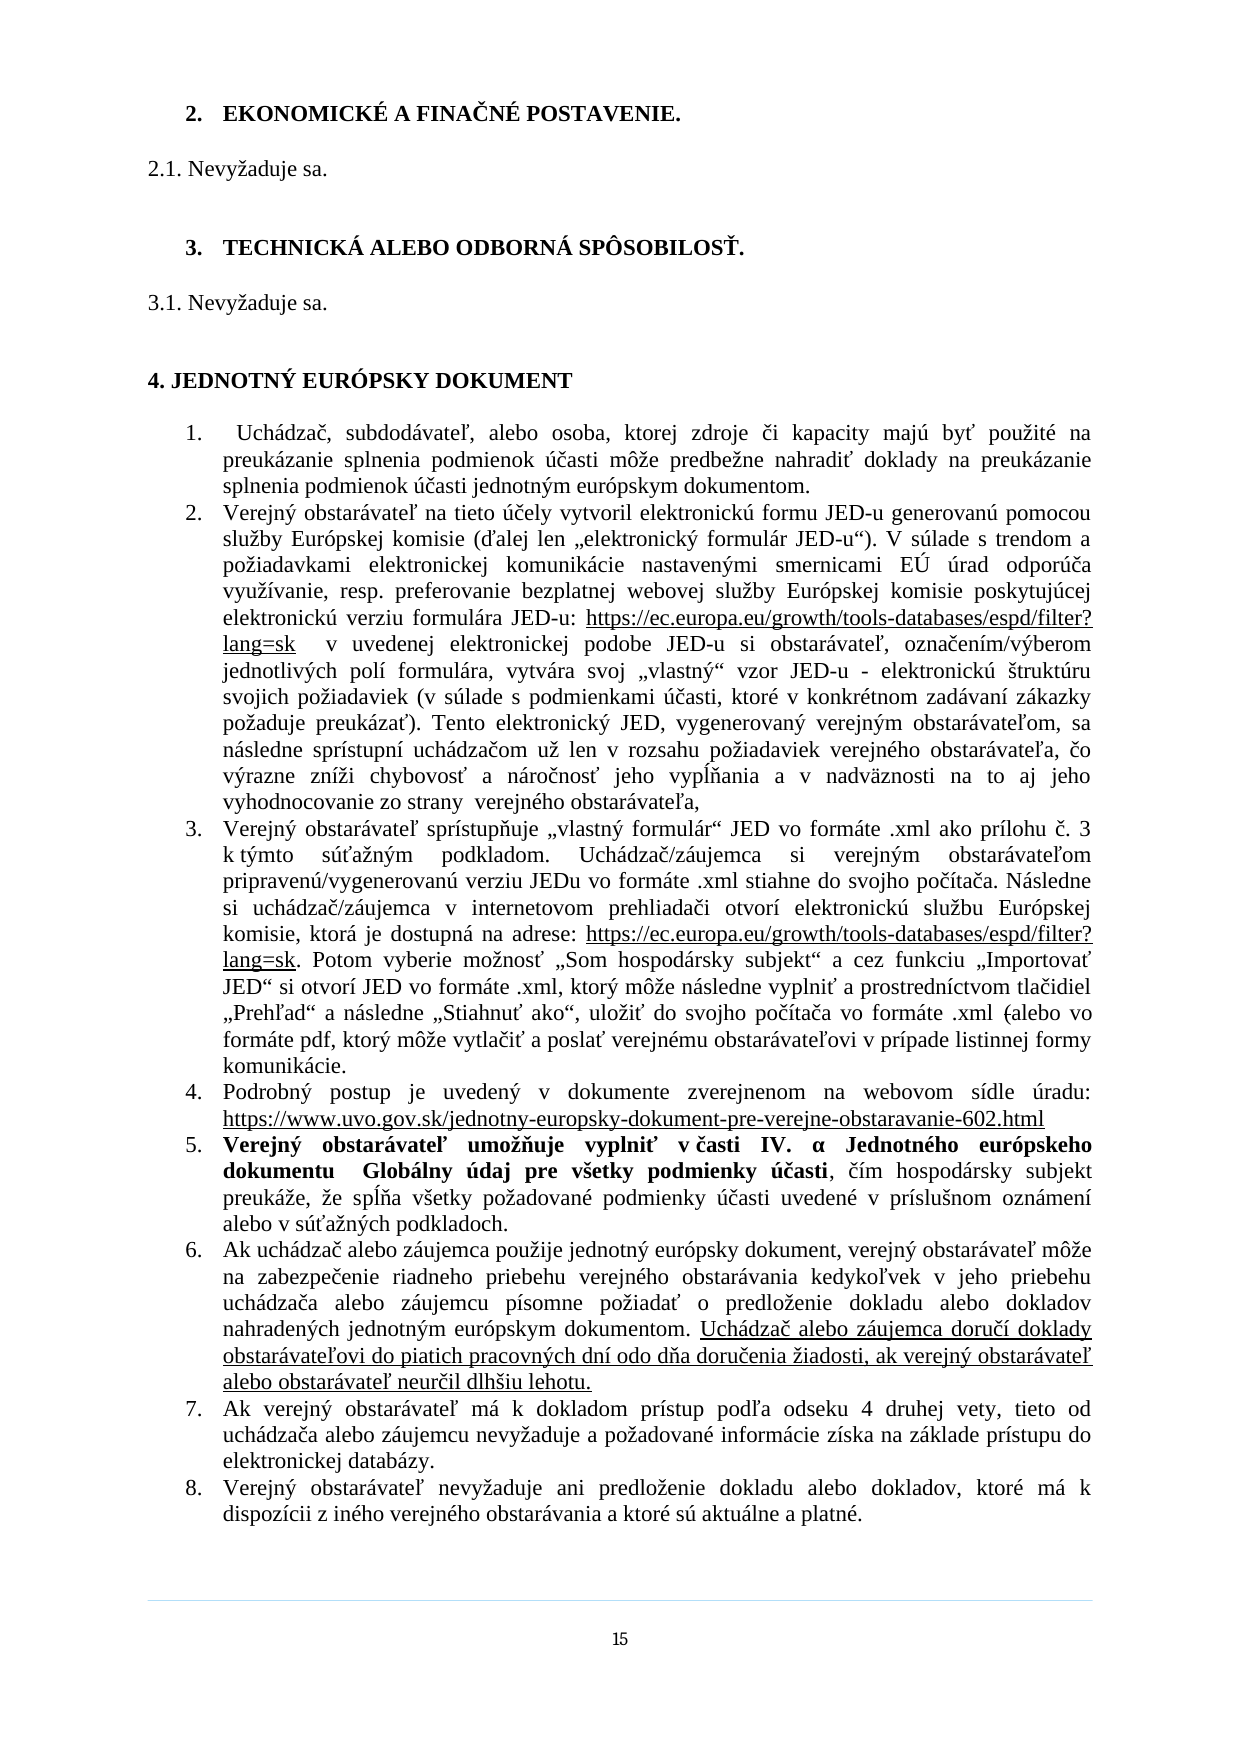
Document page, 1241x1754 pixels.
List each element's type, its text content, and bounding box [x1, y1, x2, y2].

text 3.1. Nevyžaduje sa. [148, 289, 1092, 315]
list Podrobný postup je uvedený v dokumente zverejnenom na webovom sídle úradu: https://www.uvo.gov.sk/jednotny-europsky-dokument-pre-verejne-obstaravanie-602.html [185, 1078, 1092, 1131]
list Verejný obstarávateľ sprístupňuje „vlastný formulár“ JED vo formáte .xml ako prílohu č. 3 k týmto súťažným podkladom. Uchádzač/záujemca si verejným obstarávateľom pripravenú/vygenerovanú verziu JEDu vo formáte .xml stiahne do svojho počítača. Následne si uchádzač/záujemca v internetovom prehliadači otvorí elektronickú službu Európskej komisie, ktorá je dostupná na adrese: https://ec.europa.eu/growth/tools-databases/espd/filter?lang=sk. Potom vyberie možnosť „Som hospodársky subjekt“ a cez funkciu „Importovať JED“ si otvorí JED vo formáte .xml, ktorý môže následne vyplniť a prostredníctvom tlačidiel „Prehľad“ a následne „Stiahnuť ako“, uložiť do svojho počítača vo formáte .xml (alebo vo formáte pdf, ktorý môže vytlačiť a poslať verejnému obstarávateľovi v prípade listinnej formy komunikácie. [185, 815, 1092, 1078]
list TECHNICKÁ ALEBO ODBORNÁ SPÔSOBILOSŤ. [185, 234, 1092, 260]
list Verejný obstarávateľ umožňuje vyplniť v časti IV. α Jednotného európskeho dokumentu Globálny údaj pre všetky podmienky účasti, čím hospodársky subjekt preukáže, že spĺňa všetky požadované podmienky účasti uvedené v príslušnom oznámení alebo v súťažných podkladoch. [185, 1131, 1092, 1236]
list Ak uchádzač alebo záujemca použije jednotný európsky dokument, verejný obstarávateľ môže na zabezpečenie riadneho priebehu verejného obstarávania kedykoľvek v jeho priebehu uchádzača alebo záujemcu písomne požiadať o predloženie dokladu alebo dokladov nahradených jednotným európskym dokumentom. Uchádzač alebo záujemca doručí doklady obstarávateľovi do piatich pracovných dní odo dňa doručenia žiadosti, ak verejný obstarávateľ alebo obstarávateľ neurčil dlhšiu lehotu. [185, 1236, 1092, 1394]
list Uchádzač, subdodávateľ, alebo osoba, ktorej zdroje či kapacity majú byť použité na preukázanie splnenia podmienok účasti môže predbežne nahradiť doklady na preukázanie splnenia podmienok účasti jednotným európskym dokumentom. [185, 419, 1092, 498]
text 2.1. Nevyžaduje sa. [148, 155, 1092, 181]
text 4. JEDNOTNÝ EURÓPSKY DOKUMENT [148, 368, 1092, 394]
list Verejný obstarávateľ na tieto účely vytvoril elektronickú formu JED-u generovanú pomocou služby Európskej komisie (ďalej len „elektronický formulár JED-u“). V súlade s trendom a požiadavkami elektronickej komunikácie nastavenými smernicami EÚ úrad odporúča využívanie, resp. preferovanie bezplatnej webovej služby Európskej komisie poskytujúcej elektronickú verziu formulára JED-u: https://ec.europa.eu/growth/tools-databases/espd/filter?lang=sk v uvedenej elektronickej podobe JED-u si obstarávateľ, označením/výberom jednotlivých polí formulára, vytvára svoj „vlastný“ vzor JED-u - elektronickú štruktúru svojich požiadaviek (v súlade s podmienkami účasti, ktoré v konkrétnom zadávaní zákazky požaduje preukázať). Tento elektronický JED, vygenerovaný verejným obstarávateľom, sa následne sprístupní uchádzačom už len v rozsahu požiadaviek verejného obstarávateľa, čo výrazne zníži chybovosť a náročnosť jeho vypĺňania a v nadväznosti na to aj jeho vyhodnocovanie zo strany verejného obstarávateľa, [185, 498, 1092, 815]
list Verejný obstarávateľ nevyžaduje ani predloženie dokladu alebo dokladov, ktoré má k dispozícii z iného verejného obstarávania a ktoré sú aktuálne a platné. [185, 1474, 1092, 1526]
list EKONOMICKÉ A FINAČNÉ POSTAVENIE. [185, 100, 1092, 126]
list Ak verejný obstarávateľ má k dokladom prístup podľa odseku 4 druhej vety, tieto od uchádzača alebo záujemcu nevyžaduje a požadované informácie získa na základe prístupu do elektronickej databázy. [185, 1394, 1092, 1474]
